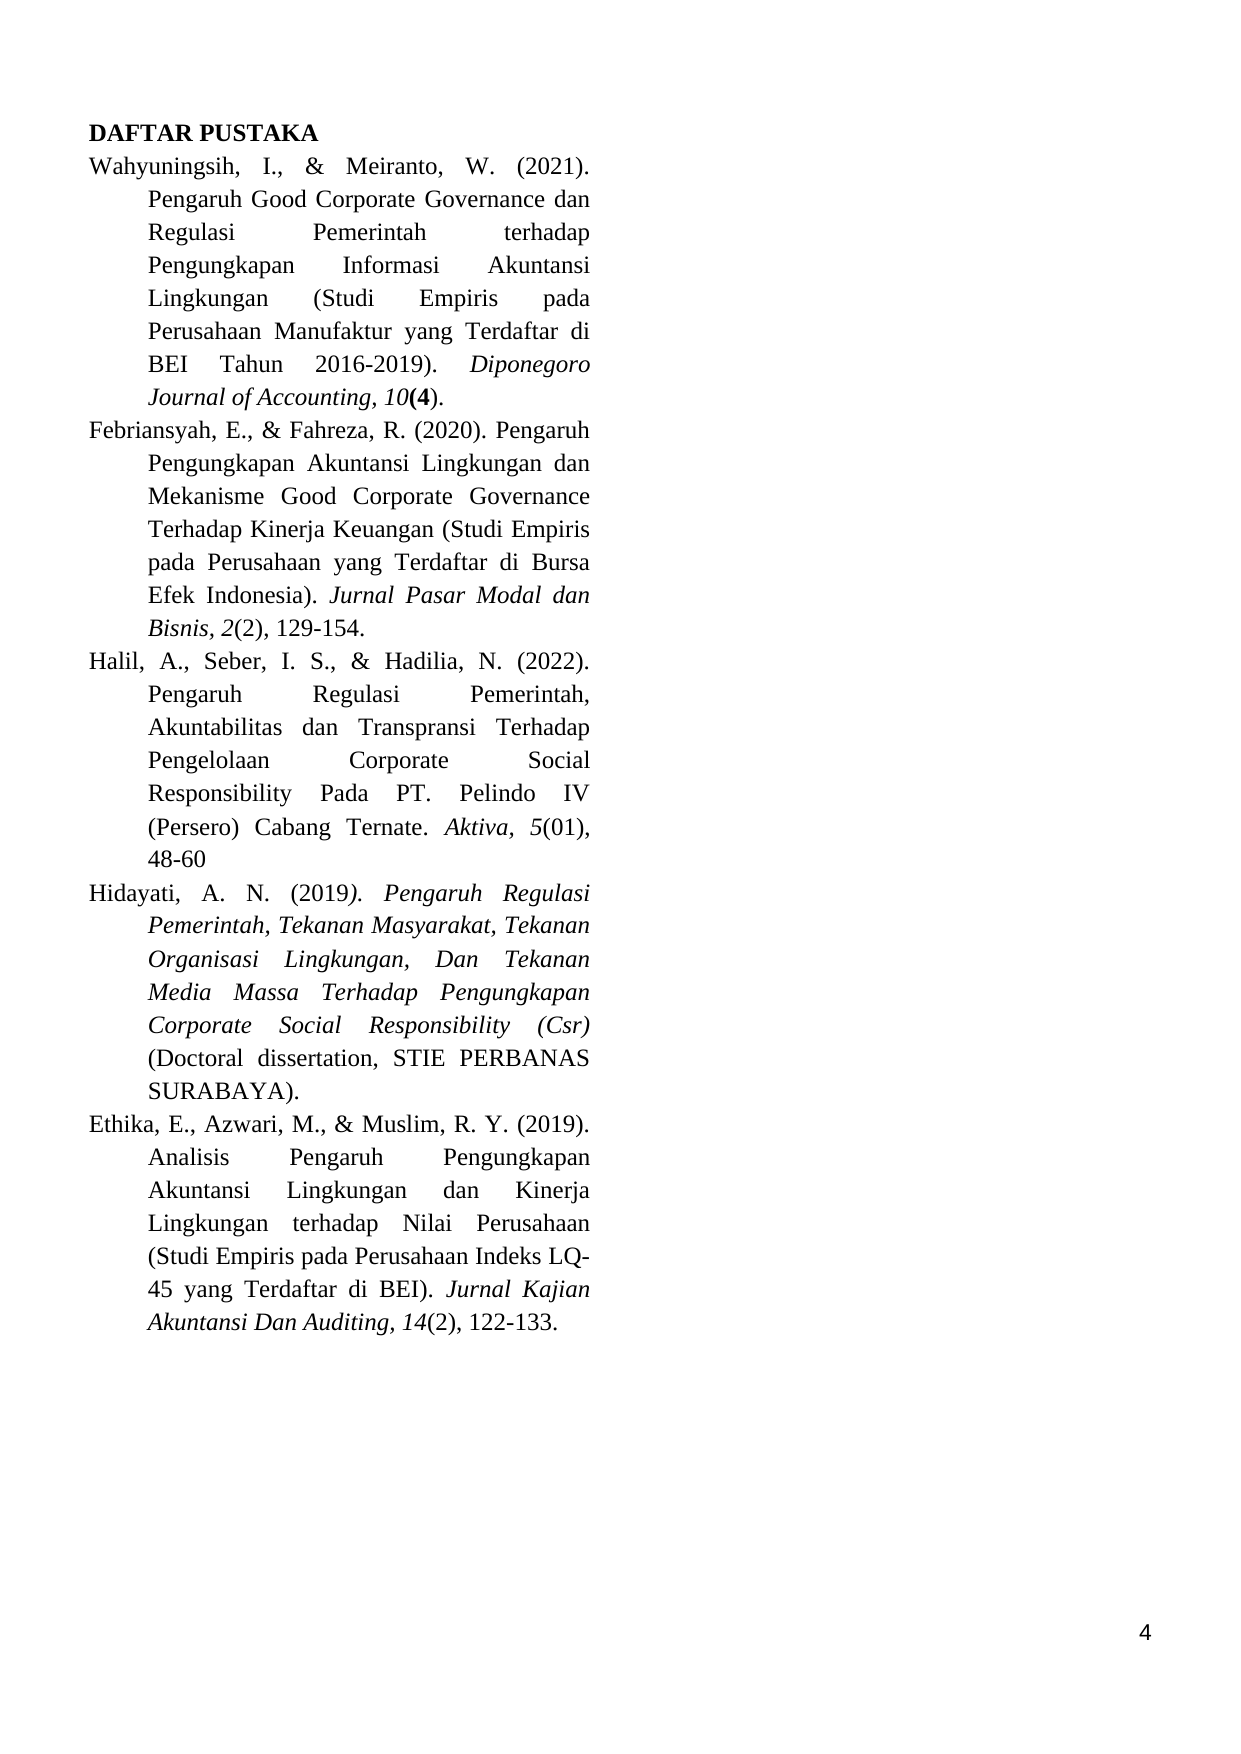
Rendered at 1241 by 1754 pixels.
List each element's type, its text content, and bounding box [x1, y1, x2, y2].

text Hidayati, A. N. (2019). Pengaruh Regulasi Pemerintah, Tekanan Masyarakat, Tekanan Organisasi Lingkungan, Dan Tekanan Media Massa Terhadap Pengungkapan Corporate Social Responsibility (Csr) (Doctoral dissertation, STIE PERBANAS SURABAYA). [89, 878, 590, 1104]
text Febriansyah, E., & Fahreza, R. (2020). Pengaruh Pengungkapan Akuntansi Lingkungan dan Mekanisme Good Corporate Governance Terhadap Kinerja Keuangan (Studi Empiris pada Perusahaan yang Terdaftar di Bursa Efek Indonesia). Jurnal Pasar Modal dan Bisnis, 2(2), 129-154. [89, 415, 590, 642]
text DAFTAR PUSTAKA [89, 118, 590, 147]
text Ethika, E., Azwari, M., & Muslim, R. Y. (2019). Analisis Pengaruh Pengungkapan Akuntansi Lingkungan dan Kinerja Lingkungan terhadap Nilai Perusahaan (Studi Empiris pada Perusahaan Indeks LQ-45 yang Terdaftar di BEI). Jurnal Kajian Akuntansi Dan Auditing, 14(2), 122-133. [89, 1109, 590, 1336]
text Halil, A., Seber, I. S., & Hadilia, N. (2022). Pengaruh Regulasi Pemerintah, Akuntabilitas dan Transpransi Terhadap Pengelolaan Corporate Social Responsibility Pada PT. Pelindo IV (Persero) Cabang Ternate. Aktiva, 5(01), 48-60 [89, 646, 590, 873]
text Wahyuningsih, I., & Meiranto, W. (2021). Pengaruh Good Corporate Governance dan Regulasi Pemerintah terhadap Pengungkapan Informasi Akuntansi Lingkungan (Studi Empiris pada Perusahaan Manufaktur yang Terdaftar di BEI Tahun 2016-2019). Diponegoro Journal of Accounting, 10(4). [89, 151, 590, 411]
